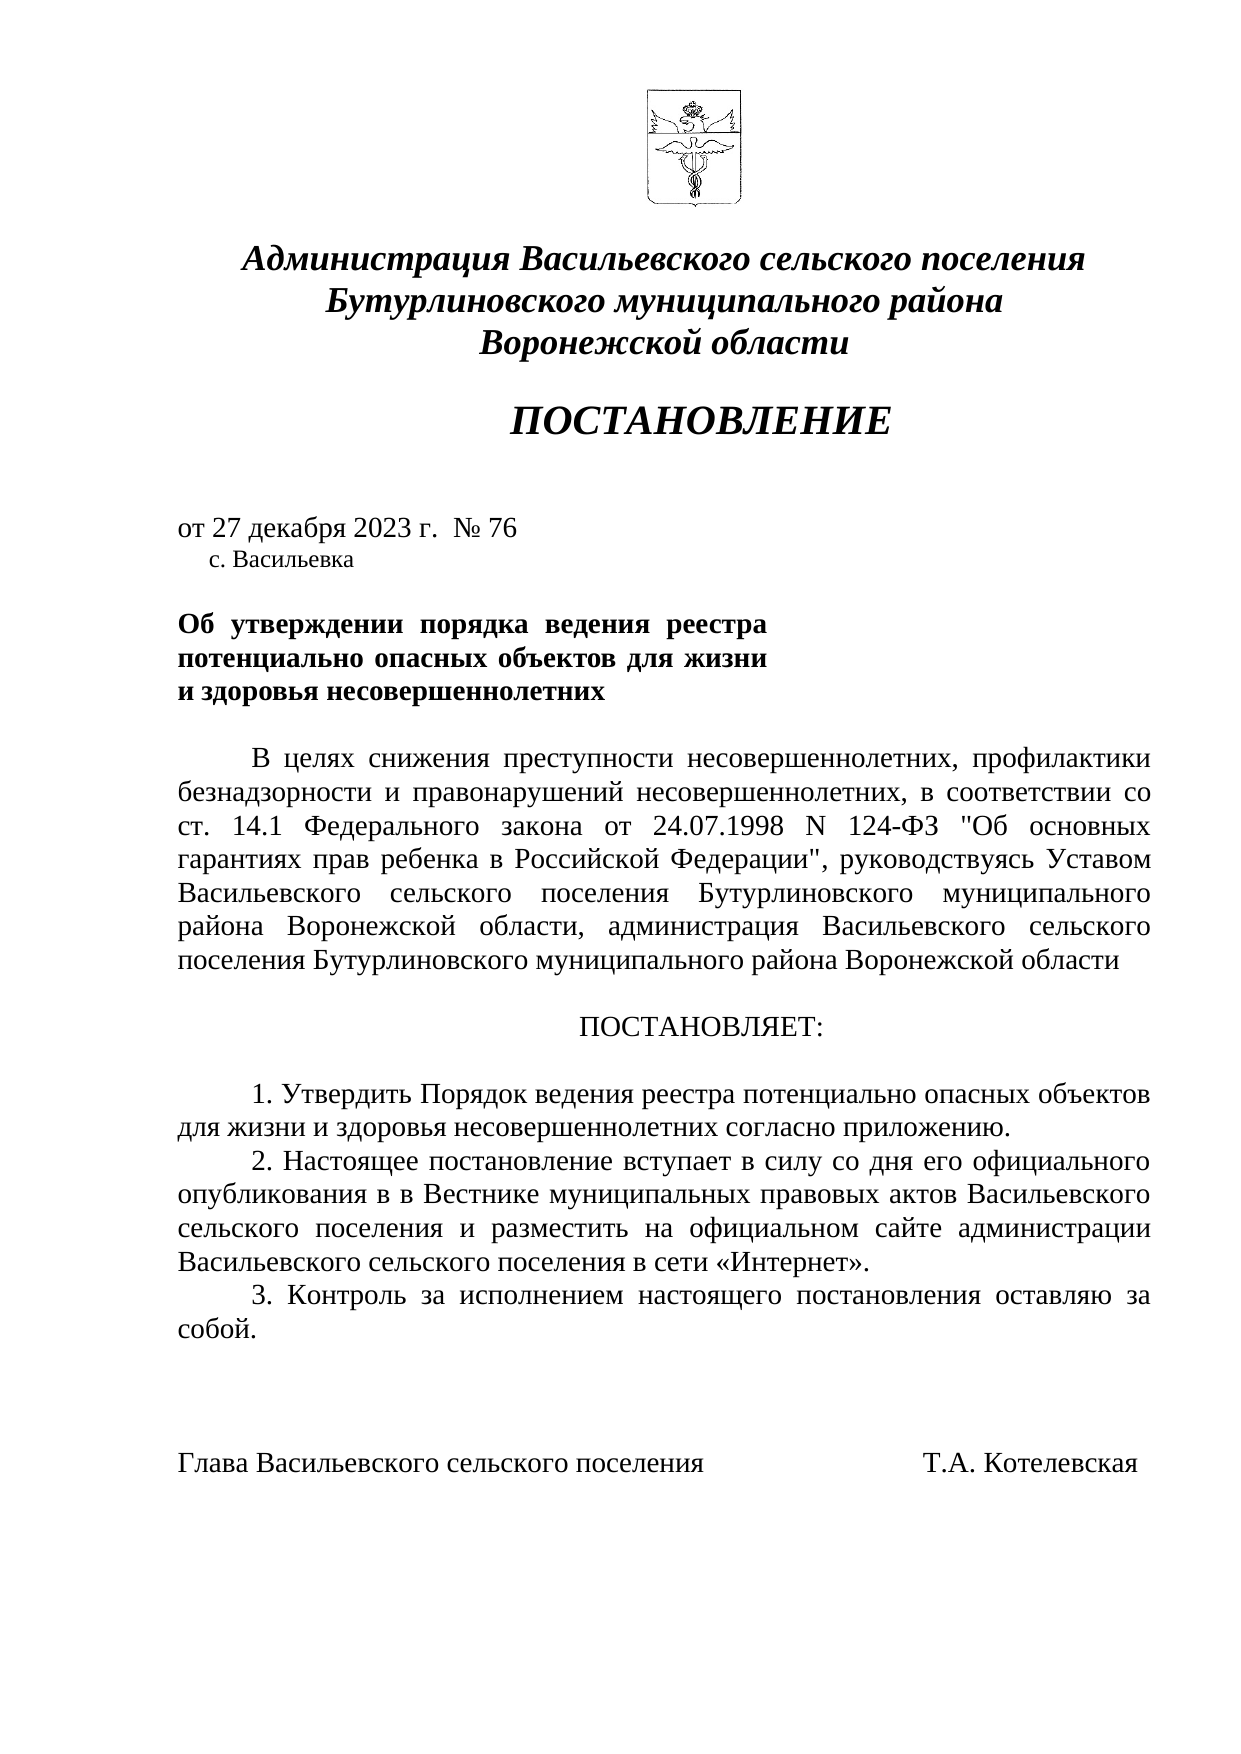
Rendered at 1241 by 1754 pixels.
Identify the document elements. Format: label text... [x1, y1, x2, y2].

text 3. Контроль за исполнением настоящего постановления оставляю за собой. [177, 1277, 1152, 1344]
text Администрация Васильевского сельского поселения Бутурлиновского муниципального района [177, 236, 1152, 320]
text от 27 декабря 2023 г. № 76 [177, 511, 1152, 544]
text 1. Утвердить Порядок ведения реестра потенциально опасных объектов для жизни и здоровья несовершеннолетних согласно приложению. [177, 1076, 1152, 1143]
text Воронежской области [177, 320, 1152, 362]
text ПОСТАНОВЛЯЕТ: [177, 1009, 1152, 1042]
picture [643, 88, 745, 208]
title с. Васильевка [177, 544, 1152, 573]
text Глава Васильевского сельского поселения Т.А. Котелевская [177, 1445, 1152, 1478]
text 2. Настоящее постановление вступает в силу со дня его официального опубликования в в Вестнике муниципальных правовых актов Васильевского сельского поселения и разместить на официальном сайте администрации Васильевского сельского поселения в сети «Интернет». [177, 1143, 1152, 1277]
title Об утверждении порядка ведения реестра потенциально опасных объектов для жизни и здоровья несовершеннолетних [177, 606, 768, 707]
text ПОСТАНОВЛЕНИЕ [177, 396, 1152, 443]
text В целях снижения преступности несовершеннолетних, профилактики безнадзорности и правонарушений несовершеннолетних, в соответствии со ст. 14.1 Федерального закона от 24.07.1998 N 124-ФЗ "Об основных гарантиях прав ребенка в Российской Федерации", руководствуясь Уставом Васильевского сельского поселения Бутурлиновского муниципального района Воронежской области, администрация Васильевского сельского поселения Бутурлиновского муниципального района Воронежской области [177, 741, 1152, 975]
